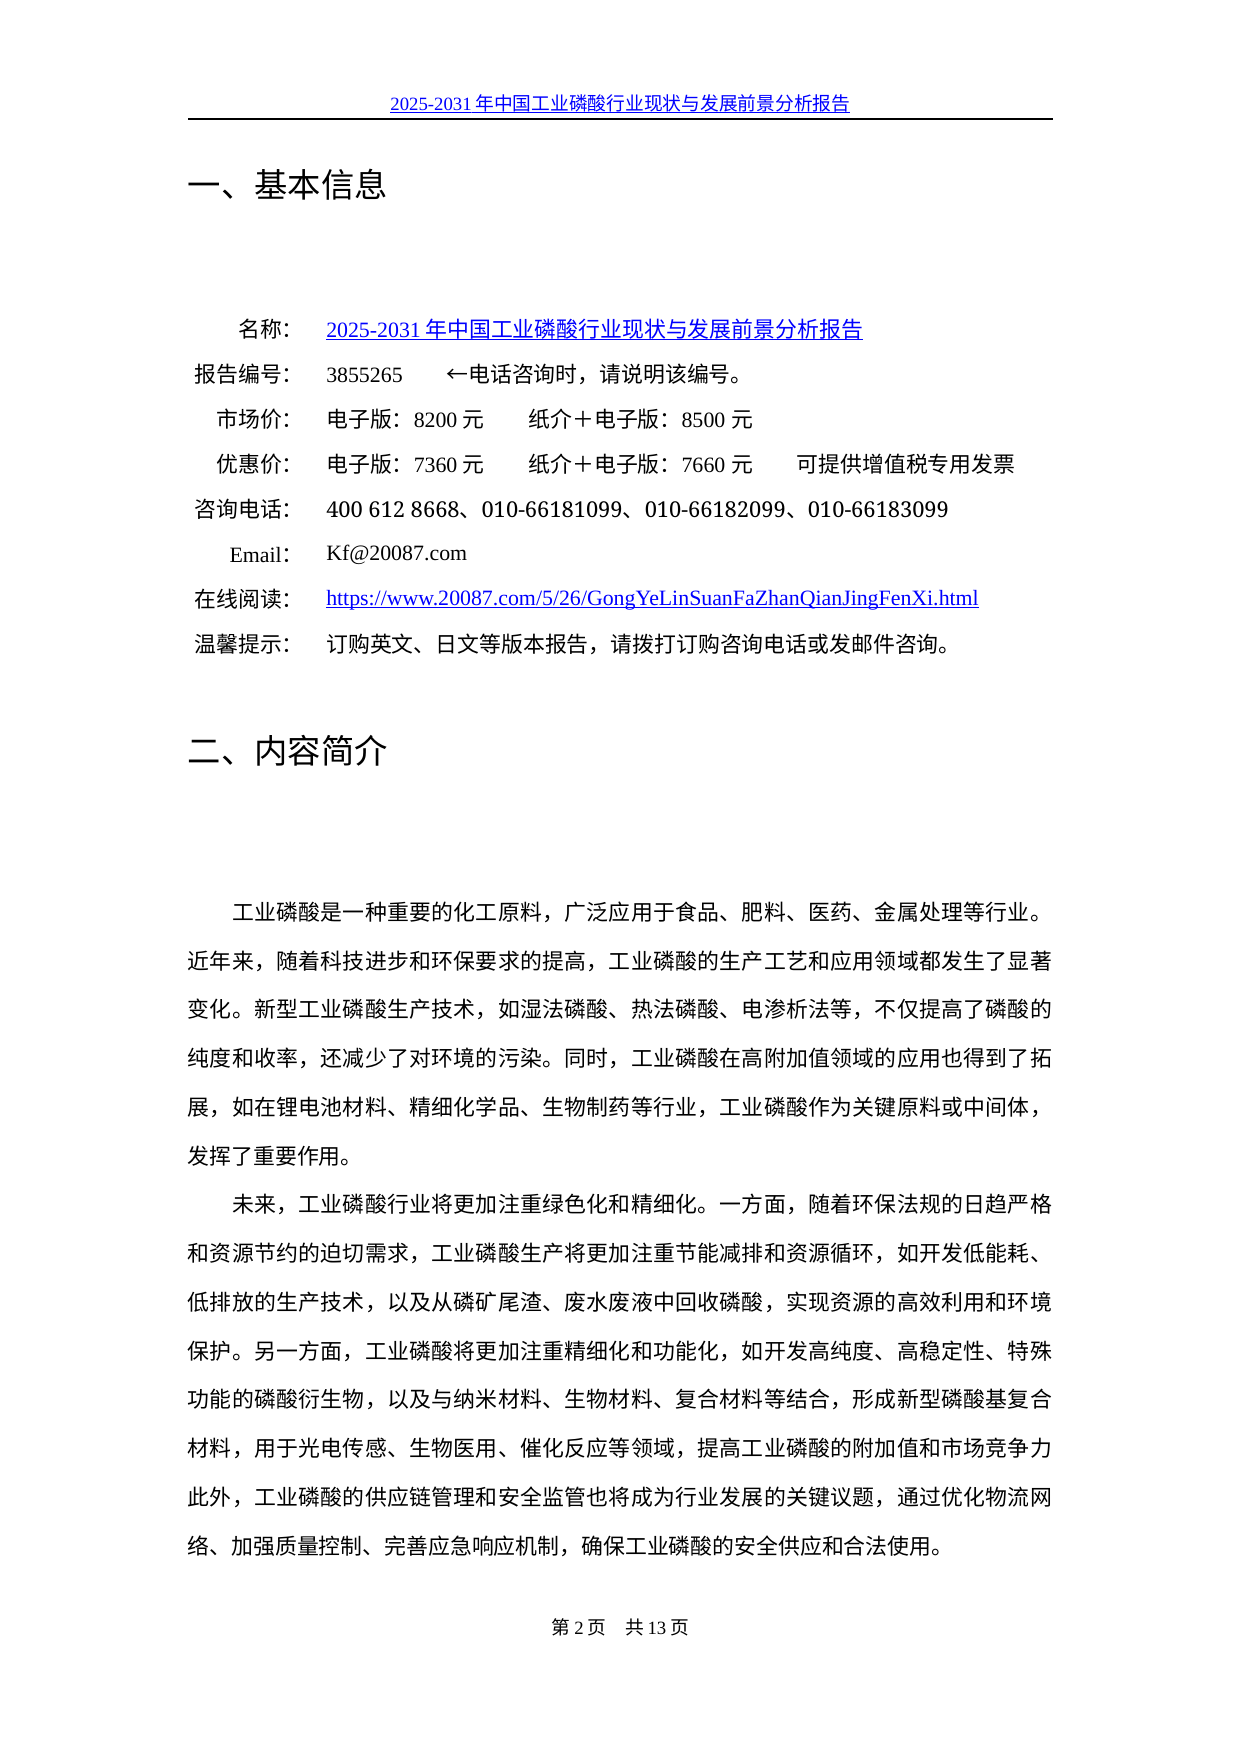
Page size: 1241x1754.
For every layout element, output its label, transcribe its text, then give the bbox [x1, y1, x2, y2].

table_cell 400 612 8668、010-66181099、010-66182099、010-66183099 [315, 492, 1073, 537]
table_cell Email： [167, 537, 315, 582]
table_cell 温馨提示： [167, 627, 315, 672]
table_cell 在线阅读： [167, 582, 315, 627]
title 一、基本信息 [187, 150, 1053, 215]
table_header 2025-2031年中国工业磷酸行业现状与发展前景分析报告 [315, 312, 1073, 357]
table_cell [315, 582, 1073, 627]
table_header 名称： [167, 312, 315, 357]
table_cell 咨询电话： [167, 492, 315, 537]
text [187, 894, 1053, 1561]
table_cell 电子版：8200 元 纸介＋电子版：8500 元 [315, 402, 1073, 447]
table_cell 报告编号： [167, 357, 315, 402]
table_cell Kf@20087.com [315, 537, 1073, 582]
table_cell 电子版：7360 元 纸介＋电子版：7660 元 可提供增值税专用发票 [315, 447, 1073, 492]
title 二、内容简介 [187, 717, 1053, 782]
table_cell 3855265 ←电话咨询时，请说明该编号。 [315, 357, 1073, 402]
table_cell 优惠价： [167, 447, 315, 492]
table_cell 市场价： [167, 402, 315, 447]
table_cell 订购英文、日文等版本报告，请拨打订购咨询电话或发邮件咨询。 [315, 627, 1073, 672]
